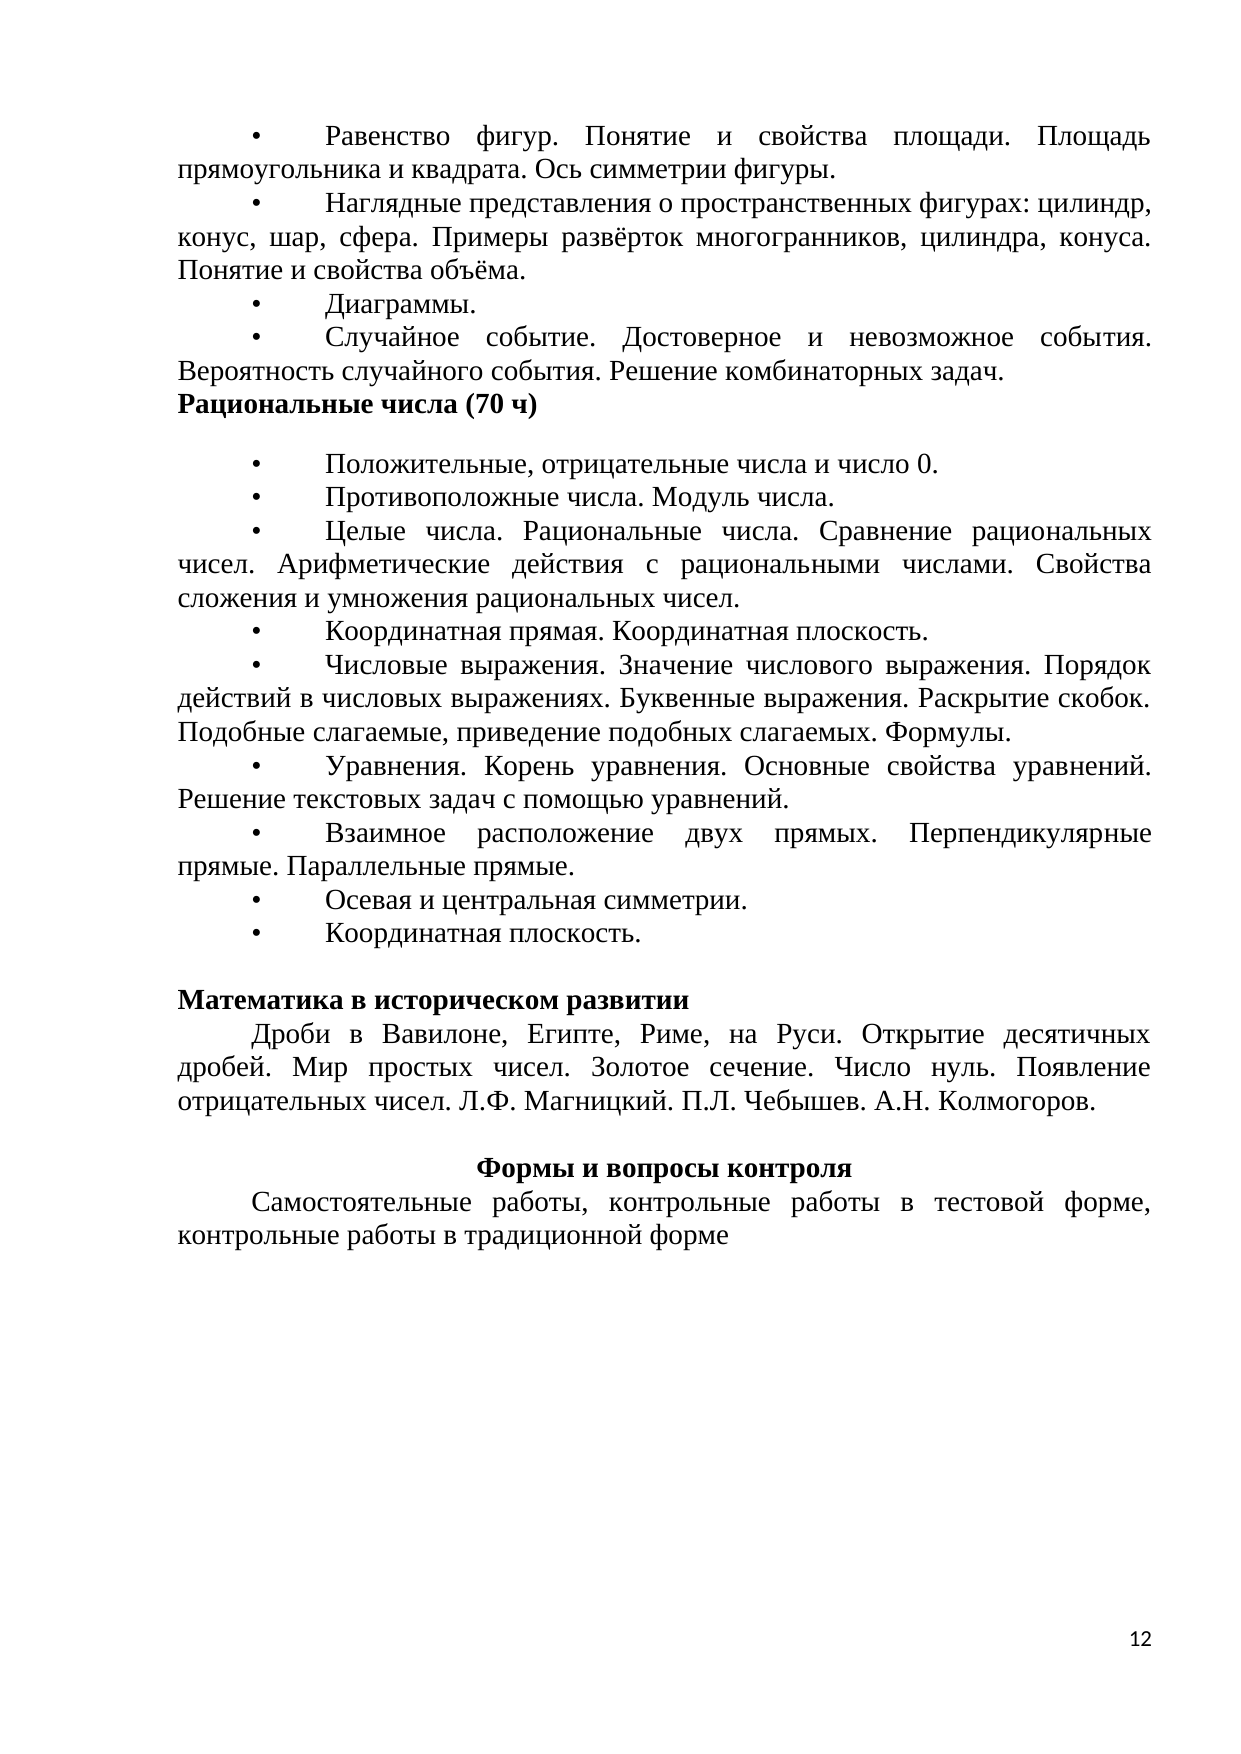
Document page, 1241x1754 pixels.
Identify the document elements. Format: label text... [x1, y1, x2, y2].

list Координатная прямая. Координатная плоскость. [177, 613, 1152, 647]
text Дроби в Вавилоне, Египте, Риме, на Руси. Открытие десятичных дробей. Мир простых чисел. Золотое сечение. Число нуль. Появление отрицательных чисел. Л.Ф. Магницкий. П.Л. Чебышев. А.Н. Колмогоров. [177, 1016, 1152, 1117]
list Положительные, отрицательные числа и число 0. [177, 446, 1152, 479]
list Уравнения. Корень уравнения. Основные свойства уравнений. Решение текстовых задач с помощью уравнений. [177, 748, 1152, 815]
text Математика в историческом развитии [177, 982, 1152, 1016]
list Взаимное расположение двух прямых. Перпендикулярные прямые. Параллельные прямые. [177, 815, 1152, 882]
text Формы и вопросы контроля [177, 1150, 1152, 1184]
list Целые числа. Рациональные числа. Сравнение рациональных чисел. Арифметические действия с рациональными числами. Свойства сложения и умножения рациональных чисел. [177, 513, 1152, 613]
text Самостоятельные работы, контрольные работы в тестовой форме, контрольные работы в традиционной форме [177, 1184, 1152, 1251]
text Рациональные числа (70 ч) [177, 386, 1152, 420]
list Координатная плоскость. [177, 915, 1152, 949]
list Противоположные числа. Модуль числа. [177, 479, 1152, 513]
list Числовые выражения. Значение числового выражения. Порядок действий в числовых выражениях. Буквенные выражения. Раскрытие скобок. Подобные слагаемые, приведение подобных слагаемых. Формулы. [177, 647, 1152, 748]
list Диаграммы. [177, 286, 1152, 319]
list Наглядные представления о пространственных фигурах: цилиндр, конус, шар, сфера. Примеры развёрток многогранников, цилиндра, конуса. Понятие и свойства объёма. [177, 185, 1152, 286]
list Равенство фигур. Понятие и свойства площади. Площадь прямоугольника и квадрата. Ось симметрии фигуры. [177, 118, 1152, 185]
list Осевая и центральная симметрии. [177, 882, 1152, 915]
list Случайное событие. Достоверное и невозможное события. Вероятность случайного события. Решение комбинаторных задач. [177, 319, 1152, 386]
